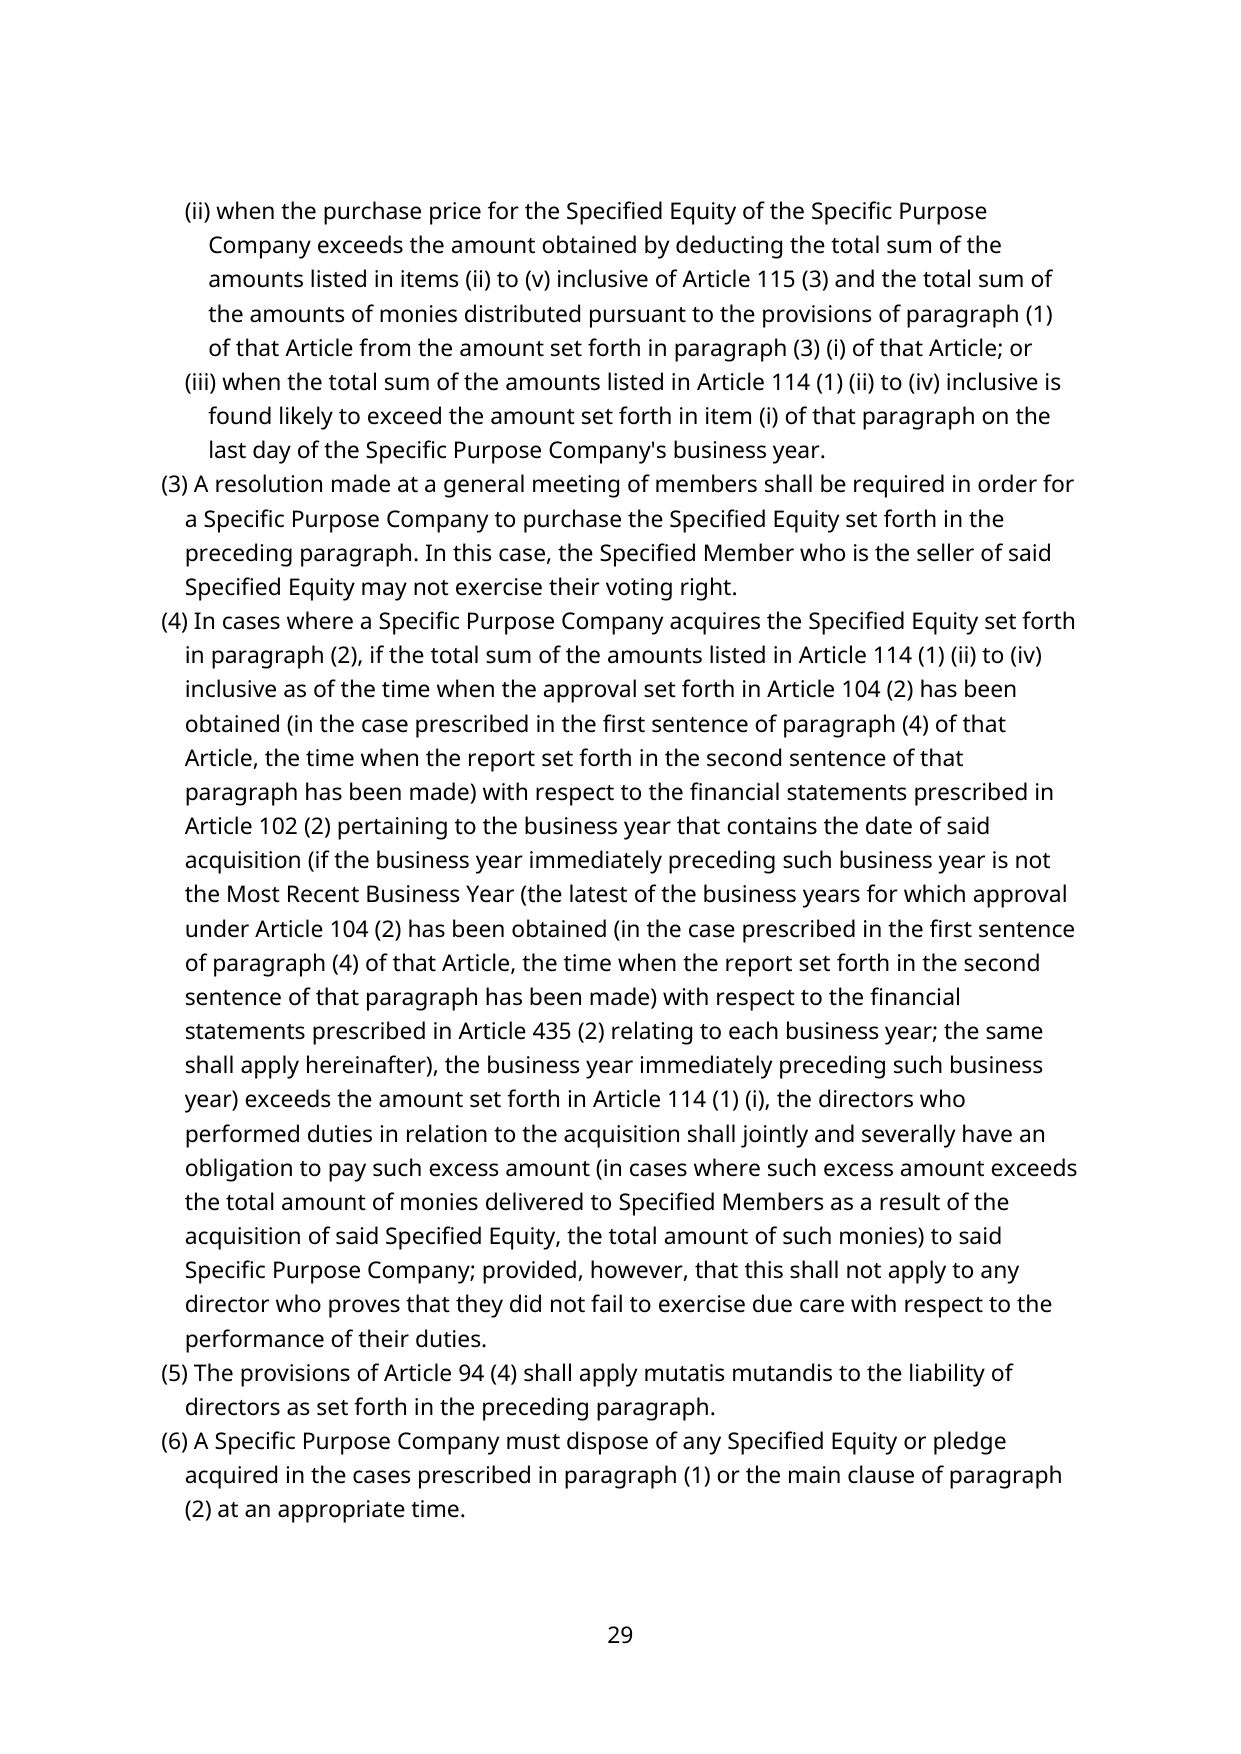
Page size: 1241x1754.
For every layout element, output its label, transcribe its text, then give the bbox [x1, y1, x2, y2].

text (ii) when the purchase price for the Specified Equity of the Specific Purpose Company exceeds the amount obtained by deducting the total sum of the amounts listed in items (ii) to (v) inclusive of Article 115 (3) and the total sum of the amounts of monies distributed pursuant to the provisions of paragraph (1) of that Article from the amount set forth in paragraph (3) (i) of that Article; or [184, 194, 1079, 364]
text (3) A resolution made at a general meeting of members shall be required in order for a Specific Purpose Company to purchase the Specified Equity set forth in the preceding paragraph. In this case, the Specified Member who is the seller of said Specified Equity may not exercise their voting right. [161, 467, 1079, 604]
text (6) A Specific Purpose Company must dispose of any Specified Equity or pledge acquired in the cases prescribed in paragraph (1) or the main clause of paragraph (2) at an appropriate time. [161, 1424, 1079, 1526]
text (iii) when the total sum of the amounts listed in Article 114 (1) (ii) to (iv) inclusive is found likely to exceed the amount set forth in item (i) of that paragraph on the last day of the Specific Purpose Company's business year. [184, 364, 1079, 467]
text (5) The provisions of Article 94 (4) shall apply mutatis mutandis to the liability of directors as set forth in the preceding paragraph. [161, 1355, 1079, 1424]
text (4) In cases where a Specific Purpose Company acquires the Specified Equity set forth in paragraph (2), if the total sum of the amounts listed in Article 114 (1) (ii) to (iv) inclusive as of the time when the approval set forth in Article 104 (2) has been obtained (in the case prescribed in the first sentence of paragraph (4) of that Article, the time when the report set forth in the second sentence of that paragraph has been made) with respect to the financial statements prescribed in Article 102 (2) pertaining to the business year that contains the date of said acquisition (if the business year immediately preceding such business year is not the Most Recent Business Year (the latest of the business years for which approval under Article 104 (2) has been obtained (in the case prescribed in the first sentence of paragraph (4) of that Article, the time when the report set forth in the second sentence of that paragraph has been made) with respect to the financial statements prescribed in Article 435 (2) relating to each business year; the same shall apply hereinafter), the business year immediately preceding such business year) exceeds the amount set forth in Article 114 (1) (i), the directors who performed duties in relation to the acquisition shall jointly and severally have an obligation to pay such excess amount (in cases where such excess amount exceeds the total amount of monies delivered to Specified Members as a result of the acquisition of said Specified Equity, the total amount of such monies) to said Specific Purpose Company; provided, however, that this shall not apply to any director who proves that they did not fail to exercise due care with respect to the performance of their duties. [161, 604, 1079, 1355]
